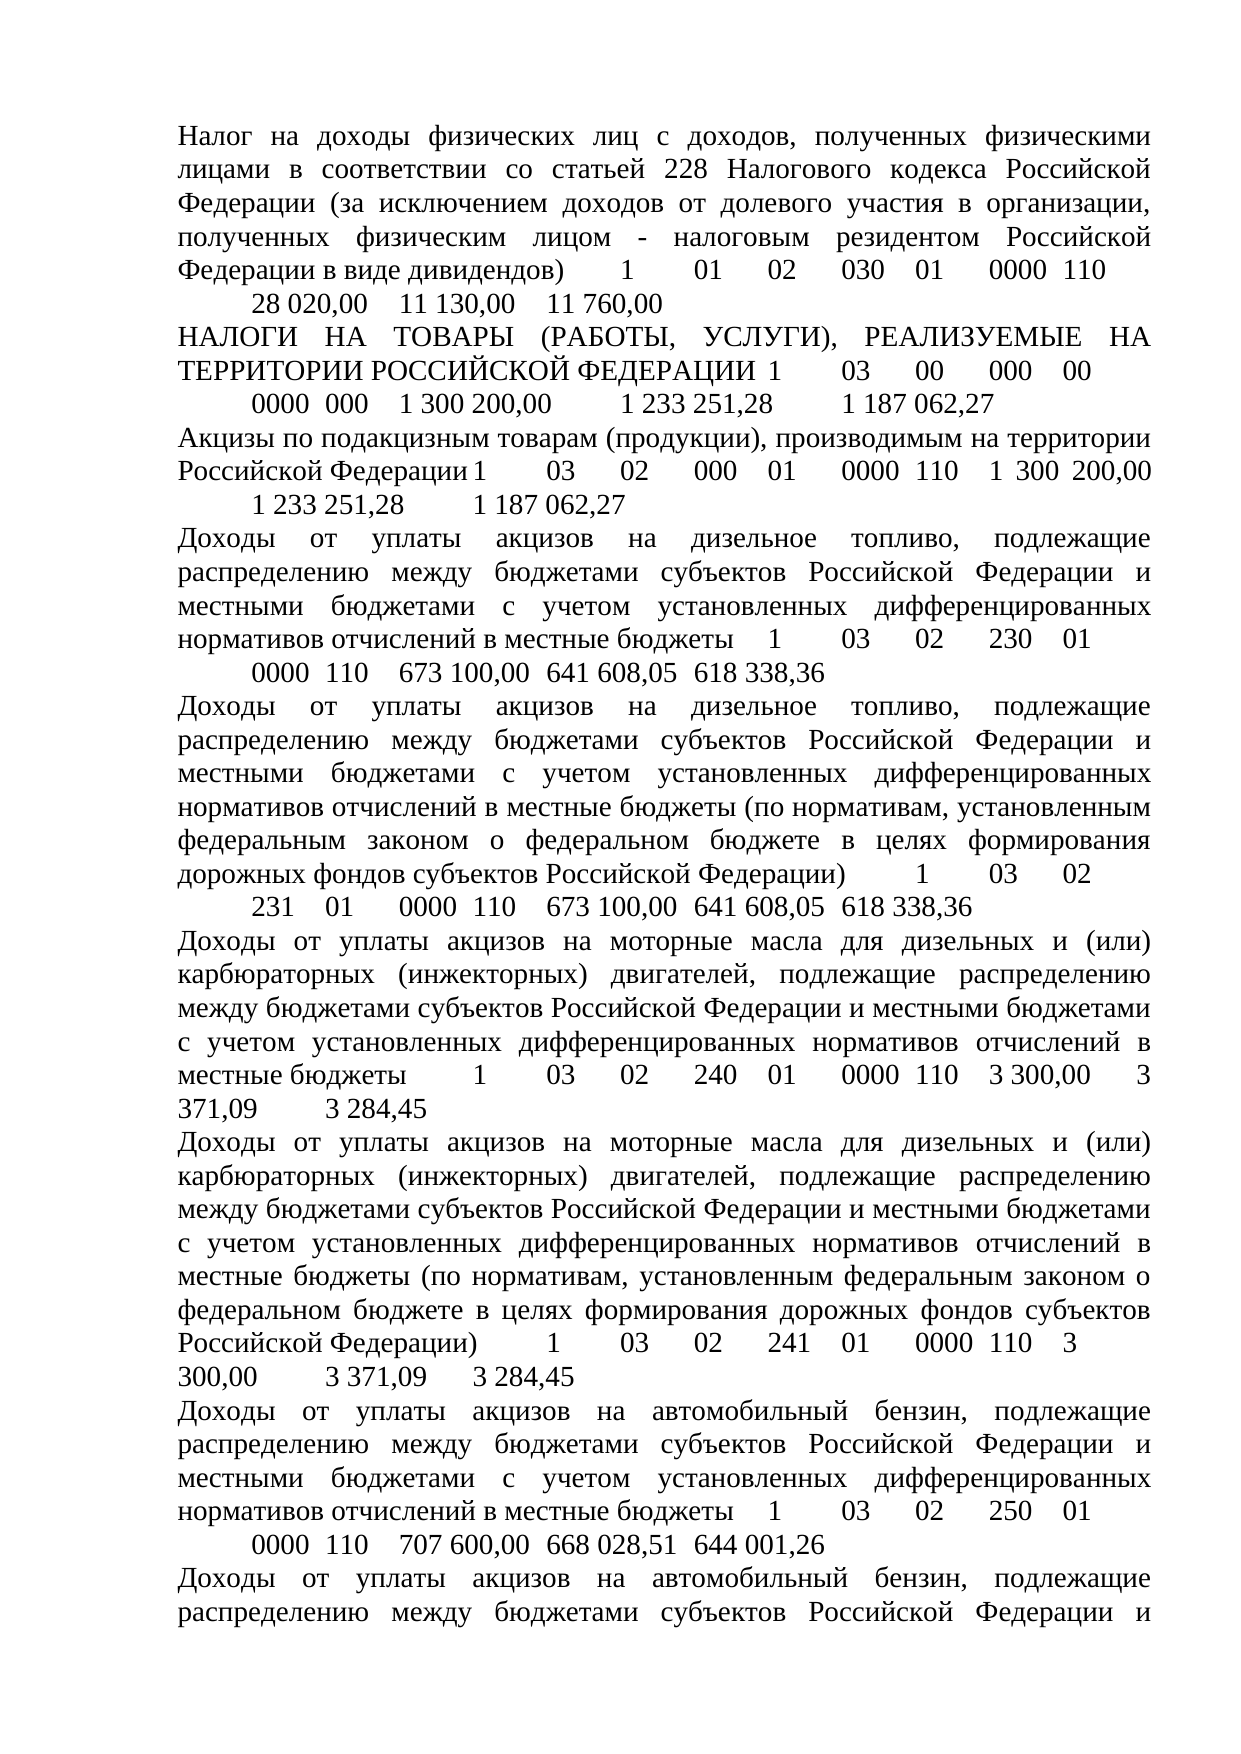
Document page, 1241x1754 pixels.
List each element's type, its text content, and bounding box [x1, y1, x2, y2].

text Доходы от уплаты акцизов на дизельное топливо, подлежащие распределению между бюджетами субъектов Российской Федерации и местными бюджетами с учетом установленных дифференцированных нормативов отчислений в местные бюджеты (по нормативам, установленным федеральным законом о федеральном бюджете в целях формирования дорожных фондов субъектов Российской Федерации) 1 03 02 231 01 0000 110 673 100,00 641 608,05 618 338,36 [177, 688, 1152, 923]
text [177, 1560, 1152, 1627]
text Доходы от уплаты акцизов на моторные масла для дизельных и (или) карбюраторных (инжекторных) двигателей, подлежащие распределению между бюджетами субъектов Российской Федерации и местными бюджетами с учетом установленных дифференцированных нормативов отчислений в местные бюджеты 1 03 02 240 01 0000 110 3 300,00 3 371,09 3 284,45 [177, 923, 1152, 1124]
text Налог на доходы физических лиц с доходов, полученных физическими лицами в соответствии со статьей 228 Налогового кодекса Российской Федерации (за исключением доходов от долевого участия в организации, полученных физическим лицом - налоговым резидентом Российской Федерации в виде дивидендов) 1 01 02 030 01 0000 110 28 020,00 11 130,00 11 760,00 [177, 118, 1152, 319]
text Доходы от уплаты акцизов на моторные масла для дизельных и (или) карбюраторных (инжекторных) двигателей, подлежащие распределению между бюджетами субъектов Российской Федерации и местными бюджетами с учетом установленных дифференцированных нормативов отчислений в местные бюджеты (по нормативам, установленным федеральным законом о федеральном бюджете в целях формирования дорожных фондов субъектов Российской Федерации) 1 03 02 241 01 0000 110 3 300,00 3 371,09 3 284,45 [177, 1124, 1152, 1393]
text Доходы от уплаты акцизов на дизельное топливо, подлежащие распределению между бюджетами субъектов Российской Федерации и местными бюджетами с учетом установленных дифференцированных нормативов отчислений в местные бюджеты 1 03 02 230 01 0000 110 673 100,00 641 608,05 618 338,36 [177, 521, 1152, 688]
text НАЛОГИ НА ТОВАРЫ (РАБОТЫ, УСЛУГИ), РЕАЛИЗУЕМЫЕ НА ТЕРРИТОРИИ РОССИЙСКОЙ ФЕДЕРАЦИИ 1 03 00 000 00 0000 000 1 300 200,00 1 233 251,28 1 187 062,27 [177, 319, 1152, 420]
text Доходы от уплаты акцизов на автомобильный бензин, подлежащие распределению между бюджетами субъектов Российской Федерации и местными бюджетами с учетом установленных дифференцированных нормативов отчислений в местные бюджеты 1 03 02 250 01 0000 110 707 600,00 668 028,51 644 001,26 [177, 1393, 1152, 1560]
text Акцизы по подакцизным товарам (продукции), производимым на территории Российской Федерации 1 03 02 000 01 0000 110 1 300 200,00 1 233 251,28 1 187 062,27 [177, 420, 1152, 521]
